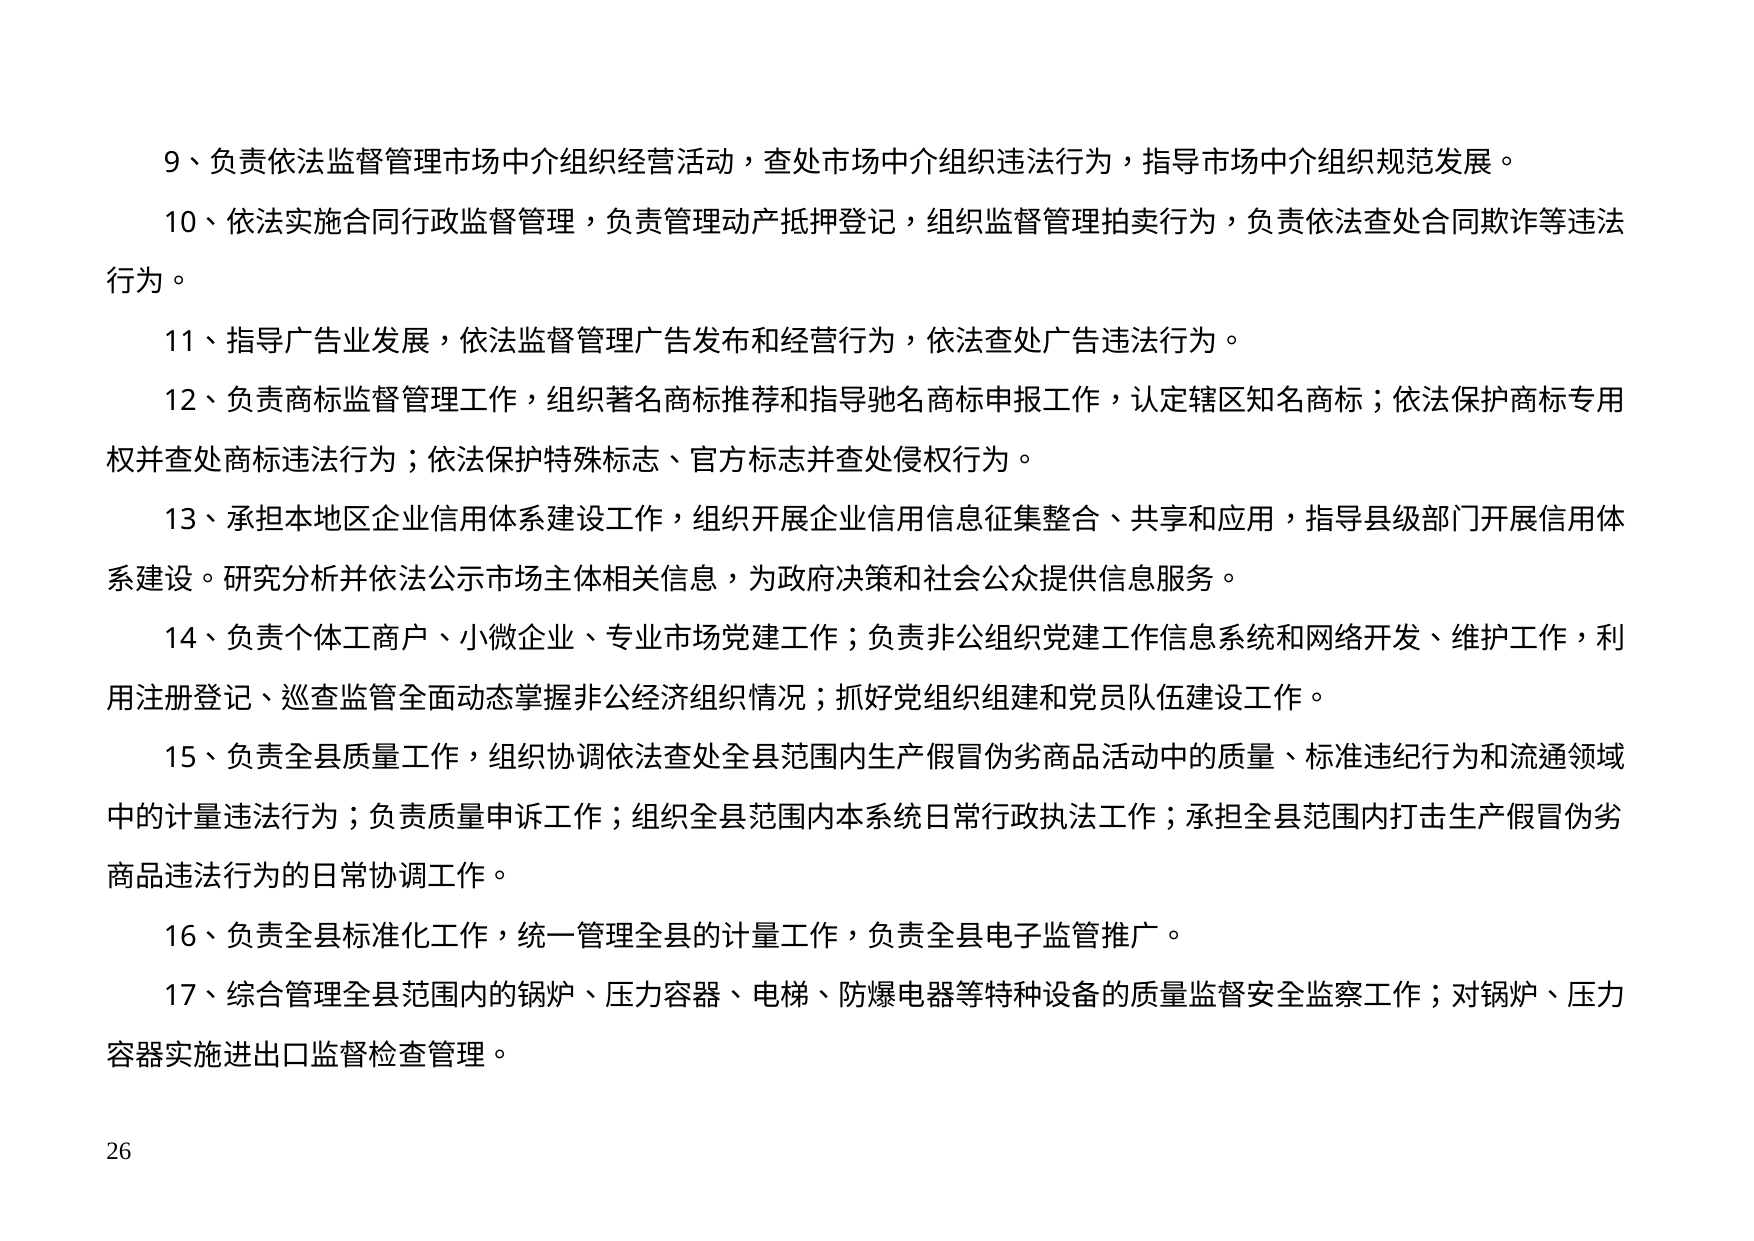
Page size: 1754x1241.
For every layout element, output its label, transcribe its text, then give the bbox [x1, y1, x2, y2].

text 12、负责商标监督管理工作，组织著名商标推荐和指导驰名商标申报工作，认定辖区知名商标；依法保护商标专用权并查处商标违法行为；依法保护特殊标志、官方标志并查处侵权行为。 [106, 380, 1648, 479]
text 11、指导广告业发展，依法监督管理广告发布和经营行为，依法查处广告违法行为。 [106, 320, 1648, 360]
text 9、负责依法监督管理市场中介组织经营活动，查处市场中介组织违法行为，指导市场中介组织规范发展。 [106, 142, 1648, 181]
text 16、负责全县标准化工作，统一管理全县的计量工作，负责全县电子监管推广。 [106, 915, 1648, 955]
text 13、承担本地区企业信用体系建设工作，组织开展企业信用信息征集整合、共享和应用，指导县级部门开展信用体系建设。研究分析并依法公示市场主体相关信息，为政府决策和社会公众提供信息服务。 [106, 499, 1648, 598]
text 14、负责个体工商户、小微企业、专业市场党建工作；负责非公组织党建工作信息系统和网络开发、维护工作，利用注册登记、巡查监管全面动态掌握非公经济组织情况；抓好党组织组建和党员队伍建设工作。 [106, 618, 1648, 717]
text 17、综合管理全县范围内的锅炉、压力容器、电梯、防爆电器等特种设备的质量监督安全监察工作；对锅炉、压力容器实施进出口监督检查管理。 [106, 974, 1648, 1074]
text 10、依法实施合同行政监督管理，负责管理动产抵押登记，组织监督管理拍卖行为，负责依法查处合同欺诈等违法行为。 [106, 201, 1648, 300]
text 15、负责全县质量工作，组织协调依法查处全县范围内生产假冒伪劣商品活动中的质量、标准违纪行为和流通领域中的计量违法行为；负责质量申诉工作；组织全县范围内本系统日常行政执法工作；承担全县范围内打击生产假冒伪劣商品违法行为的日常协调工作。 [106, 737, 1648, 895]
